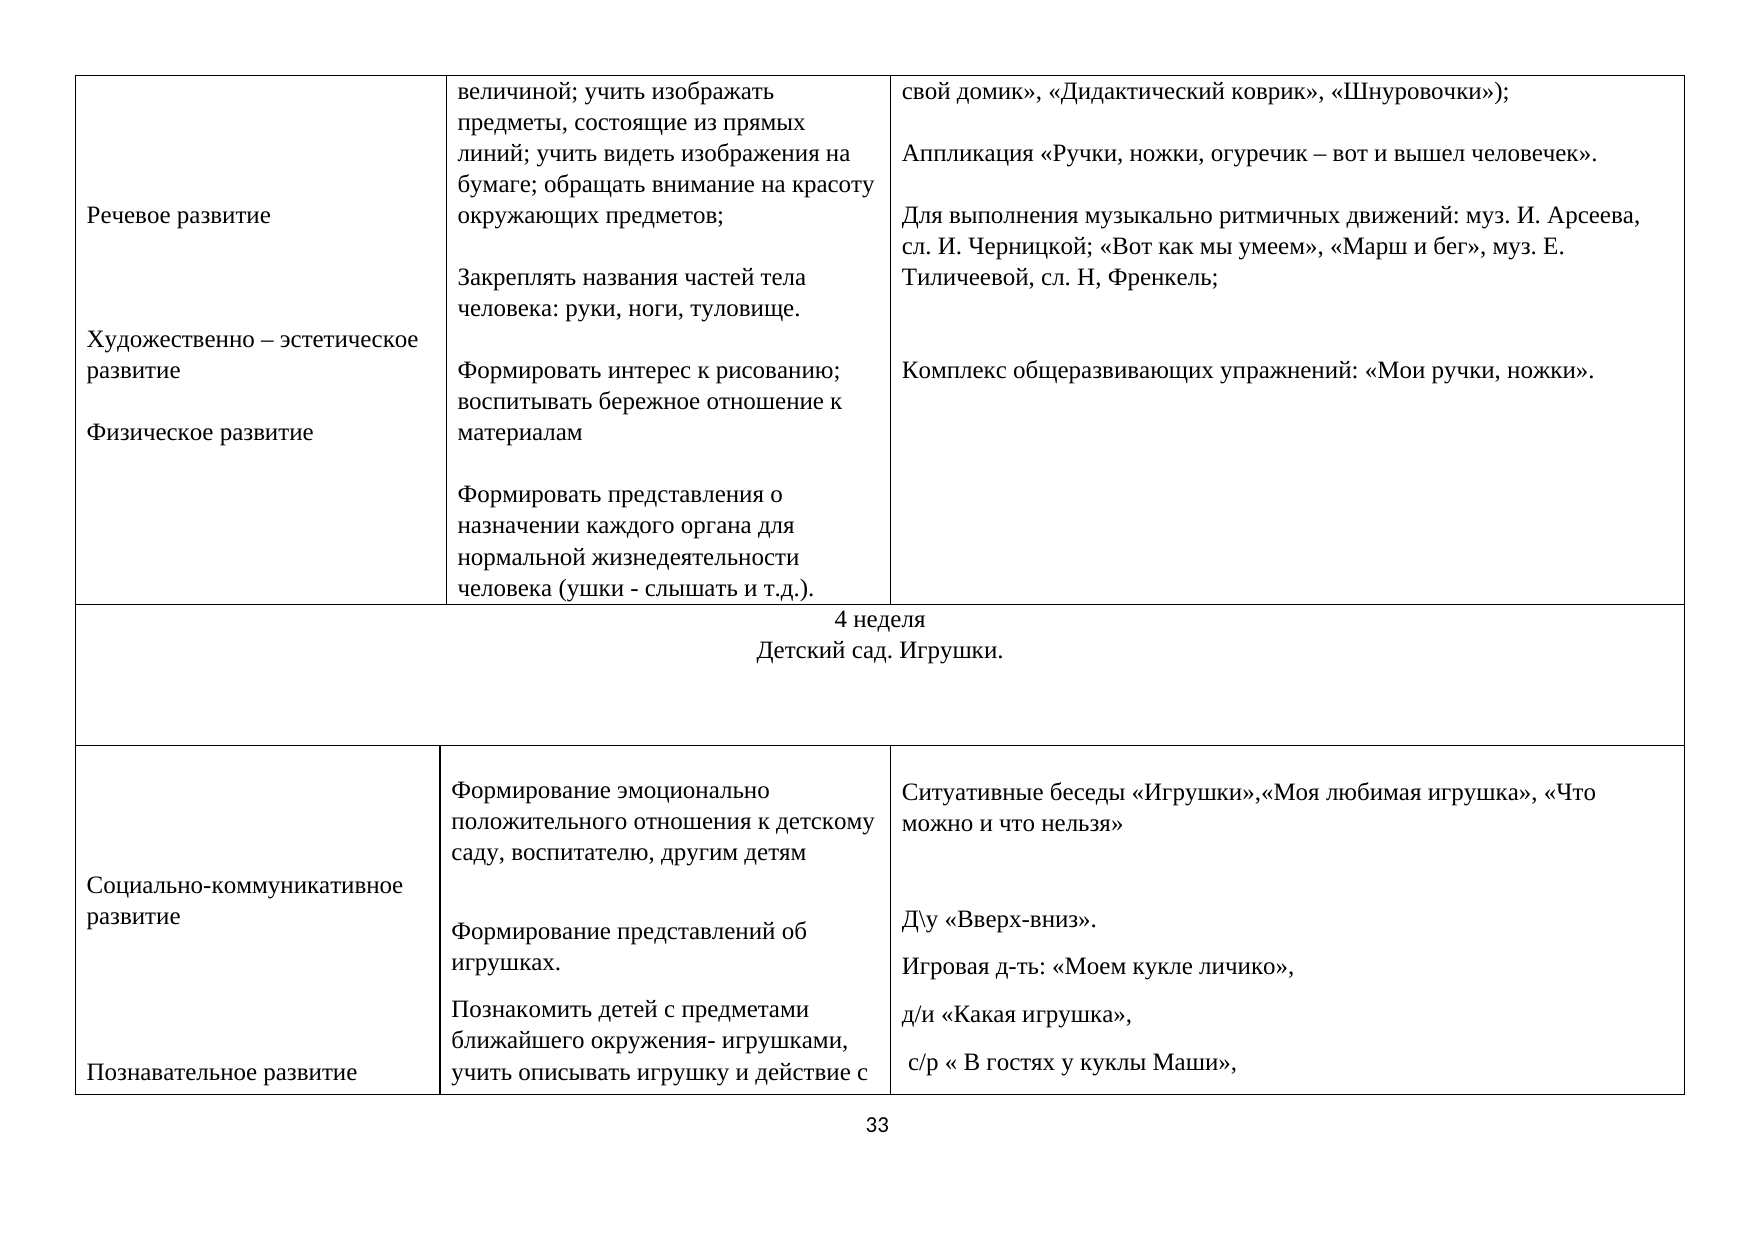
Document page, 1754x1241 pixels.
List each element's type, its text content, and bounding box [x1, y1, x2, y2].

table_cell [891, 76, 1684, 603]
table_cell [76, 746, 439, 1094]
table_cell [441, 746, 890, 1094]
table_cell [76, 76, 446, 603]
table_cell 4 неделя Детский сад. Игрушки. [76, 605, 1684, 745]
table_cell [447, 76, 890, 603]
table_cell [891, 746, 1684, 1094]
